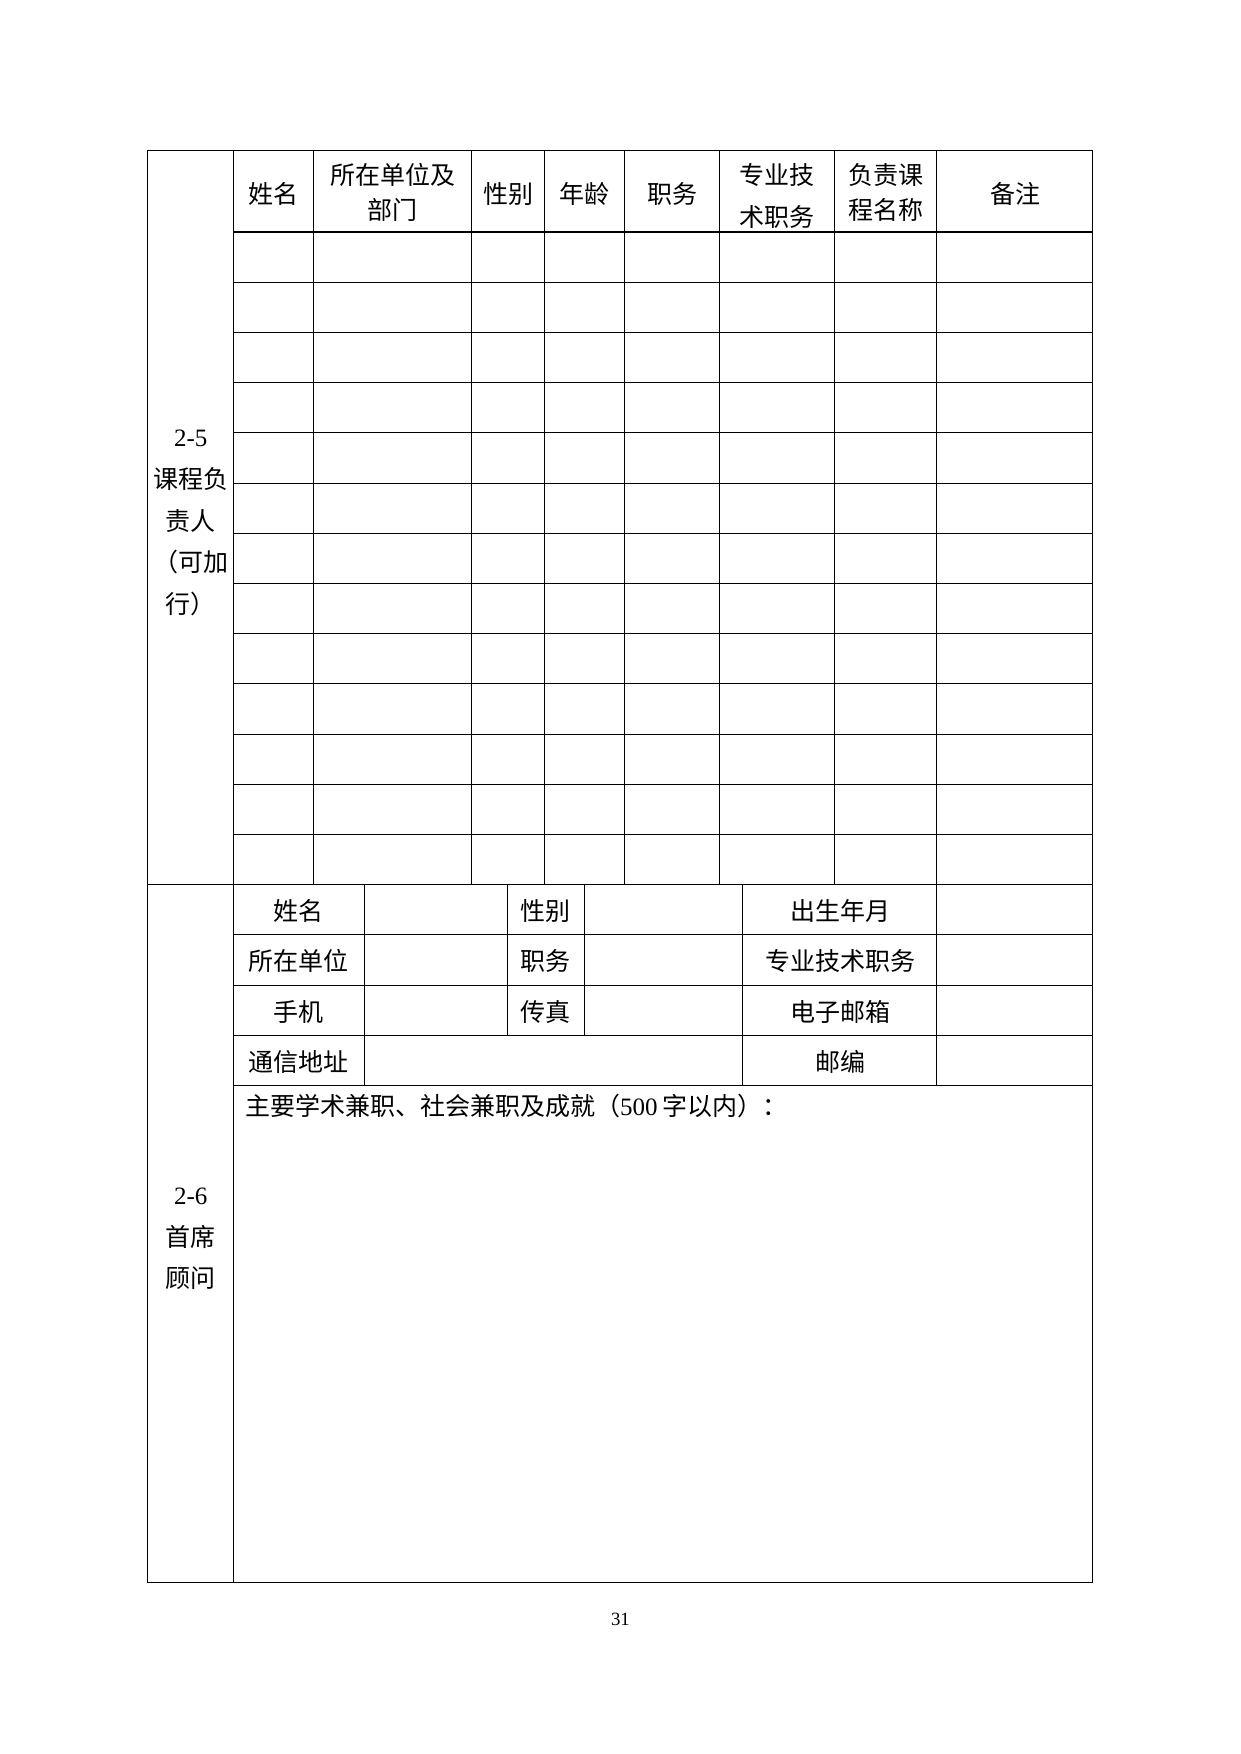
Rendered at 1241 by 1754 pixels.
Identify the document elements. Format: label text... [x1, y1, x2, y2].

table_cell [835, 233, 936, 282]
table_cell [545, 283, 624, 332]
table_cell [625, 383, 719, 432]
table_cell [720, 785, 834, 834]
table_cell [314, 735, 471, 784]
table_cell [937, 835, 1092, 884]
table_cell [365, 885, 507, 934]
table_cell [835, 433, 936, 482]
table_cell [720, 333, 834, 382]
table_cell [472, 333, 544, 382]
table_cell [720, 383, 834, 432]
table_cell [835, 484, 936, 533]
table_cell [835, 785, 936, 834]
table_cell [625, 534, 719, 583]
table_cell [720, 735, 834, 784]
table_cell [314, 233, 471, 282]
table_cell 性别 [508, 885, 584, 934]
table_cell [625, 333, 719, 382]
table_cell 职务 [508, 935, 584, 984]
table_cell [720, 433, 834, 482]
table_cell [234, 584, 313, 633]
table_cell [545, 785, 624, 834]
table_cell [472, 233, 544, 282]
table_cell [625, 433, 719, 482]
table_cell [625, 233, 719, 282]
table_cell [365, 1036, 742, 1085]
table_cell [314, 433, 471, 482]
table_cell [234, 634, 313, 683]
table_cell [835, 534, 936, 583]
table_cell [314, 785, 471, 834]
table_cell [835, 383, 936, 432]
table_cell [937, 433, 1092, 482]
table_cell [472, 433, 544, 482]
table_cell [835, 684, 936, 733]
table_cell [937, 383, 1092, 432]
table_cell [314, 484, 471, 533]
table_cell [937, 1036, 1092, 1085]
table_cell [545, 484, 624, 533]
table_cell [937, 684, 1092, 733]
table_cell [545, 835, 624, 884]
table_cell [937, 333, 1092, 382]
table_cell [835, 735, 936, 784]
table_cell [835, 835, 936, 884]
table_cell [472, 634, 544, 683]
table_cell [937, 785, 1092, 834]
table_cell [937, 935, 1092, 984]
table_cell [234, 333, 313, 382]
table_cell [625, 684, 719, 733]
table_cell [365, 935, 507, 984]
table_cell [545, 634, 624, 683]
table_cell [720, 684, 834, 733]
table_cell [314, 684, 471, 733]
table_cell [472, 584, 544, 633]
table_cell 出生年月 [743, 885, 936, 934]
table_cell [585, 935, 742, 984]
table_cell [314, 333, 471, 382]
table_cell [937, 534, 1092, 583]
table_cell [545, 534, 624, 583]
table_cell [314, 584, 471, 633]
table_cell [472, 684, 544, 733]
table_cell 专业技术职务 [720, 151, 834, 231]
table_cell [234, 785, 313, 834]
table_cell [545, 433, 624, 482]
table_cell [937, 484, 1092, 533]
table_cell [835, 634, 936, 683]
table_cell 备注 [937, 151, 1092, 231]
table_cell 传真 [508, 986, 584, 1035]
table_cell [545, 233, 624, 282]
table_cell [585, 986, 742, 1035]
table_cell [545, 383, 624, 432]
table_cell [585, 885, 742, 934]
table_cell [625, 735, 719, 784]
table_cell 电子邮箱 [743, 986, 936, 1035]
table_cell [545, 735, 624, 784]
table_cell [472, 735, 544, 784]
table_cell [937, 735, 1092, 784]
table_cell [234, 835, 313, 884]
table_cell [472, 785, 544, 834]
table_cell 职务 [625, 151, 719, 231]
table_cell [625, 584, 719, 633]
table_cell [625, 634, 719, 683]
table_cell [937, 885, 1092, 934]
table_cell 姓名 [234, 151, 313, 231]
table_cell [937, 283, 1092, 332]
table_cell [937, 584, 1092, 633]
table_cell [234, 233, 313, 282]
table_cell [545, 684, 624, 733]
table_cell [720, 283, 834, 332]
table_cell 所在单位及部门 [314, 151, 471, 231]
table_cell [545, 584, 624, 633]
table_cell [365, 986, 507, 1035]
table_cell [472, 835, 544, 884]
table_cell 邮编 [743, 1036, 936, 1085]
table_cell [472, 283, 544, 332]
table_cell [314, 283, 471, 332]
table_cell [314, 835, 471, 884]
table_cell [720, 534, 834, 583]
table_cell 所在单位 [234, 935, 364, 984]
table_cell [472, 383, 544, 432]
table_cell 主要学术兼职、社会兼职及成就（500字以内）： [234, 1086, 1092, 1582]
table_cell [472, 534, 544, 583]
table_cell [314, 534, 471, 583]
table_cell [937, 986, 1092, 1035]
table_cell [720, 634, 834, 683]
table_cell [720, 233, 834, 282]
table_cell 性别 [472, 151, 544, 231]
table_cell 姓名 [234, 885, 364, 934]
table_cell 负责课程名称 [835, 151, 936, 231]
table_cell [720, 584, 834, 633]
table_cell [234, 484, 313, 533]
table_cell [234, 684, 313, 733]
table_cell 专业技术职务 [743, 935, 936, 984]
table_cell 通信地址 [234, 1036, 364, 1085]
table_cell [234, 383, 313, 432]
table_cell [720, 484, 834, 533]
table_cell [545, 333, 624, 382]
table_cell [234, 433, 313, 482]
table_cell 手机 [234, 986, 364, 1035]
table_cell 年龄 [545, 151, 624, 231]
table_cell [234, 735, 313, 784]
table_cell [835, 283, 936, 332]
table_cell [625, 785, 719, 834]
table_cell [625, 283, 719, 332]
table_cell [625, 835, 719, 884]
table_cell [720, 835, 834, 884]
table_cell [835, 333, 936, 382]
table_cell [472, 484, 544, 533]
table_cell [314, 383, 471, 432]
table_cell [625, 484, 719, 533]
table_cell [314, 634, 471, 683]
table_cell [234, 283, 313, 332]
table_cell [234, 534, 313, 583]
table_cell 2-5 课程负责人 （可加行） [148, 151, 233, 884]
table_cell [937, 233, 1092, 282]
table_cell 2-6 首席顾问 [148, 885, 233, 1582]
table_cell [835, 584, 936, 633]
table_cell [937, 634, 1092, 683]
